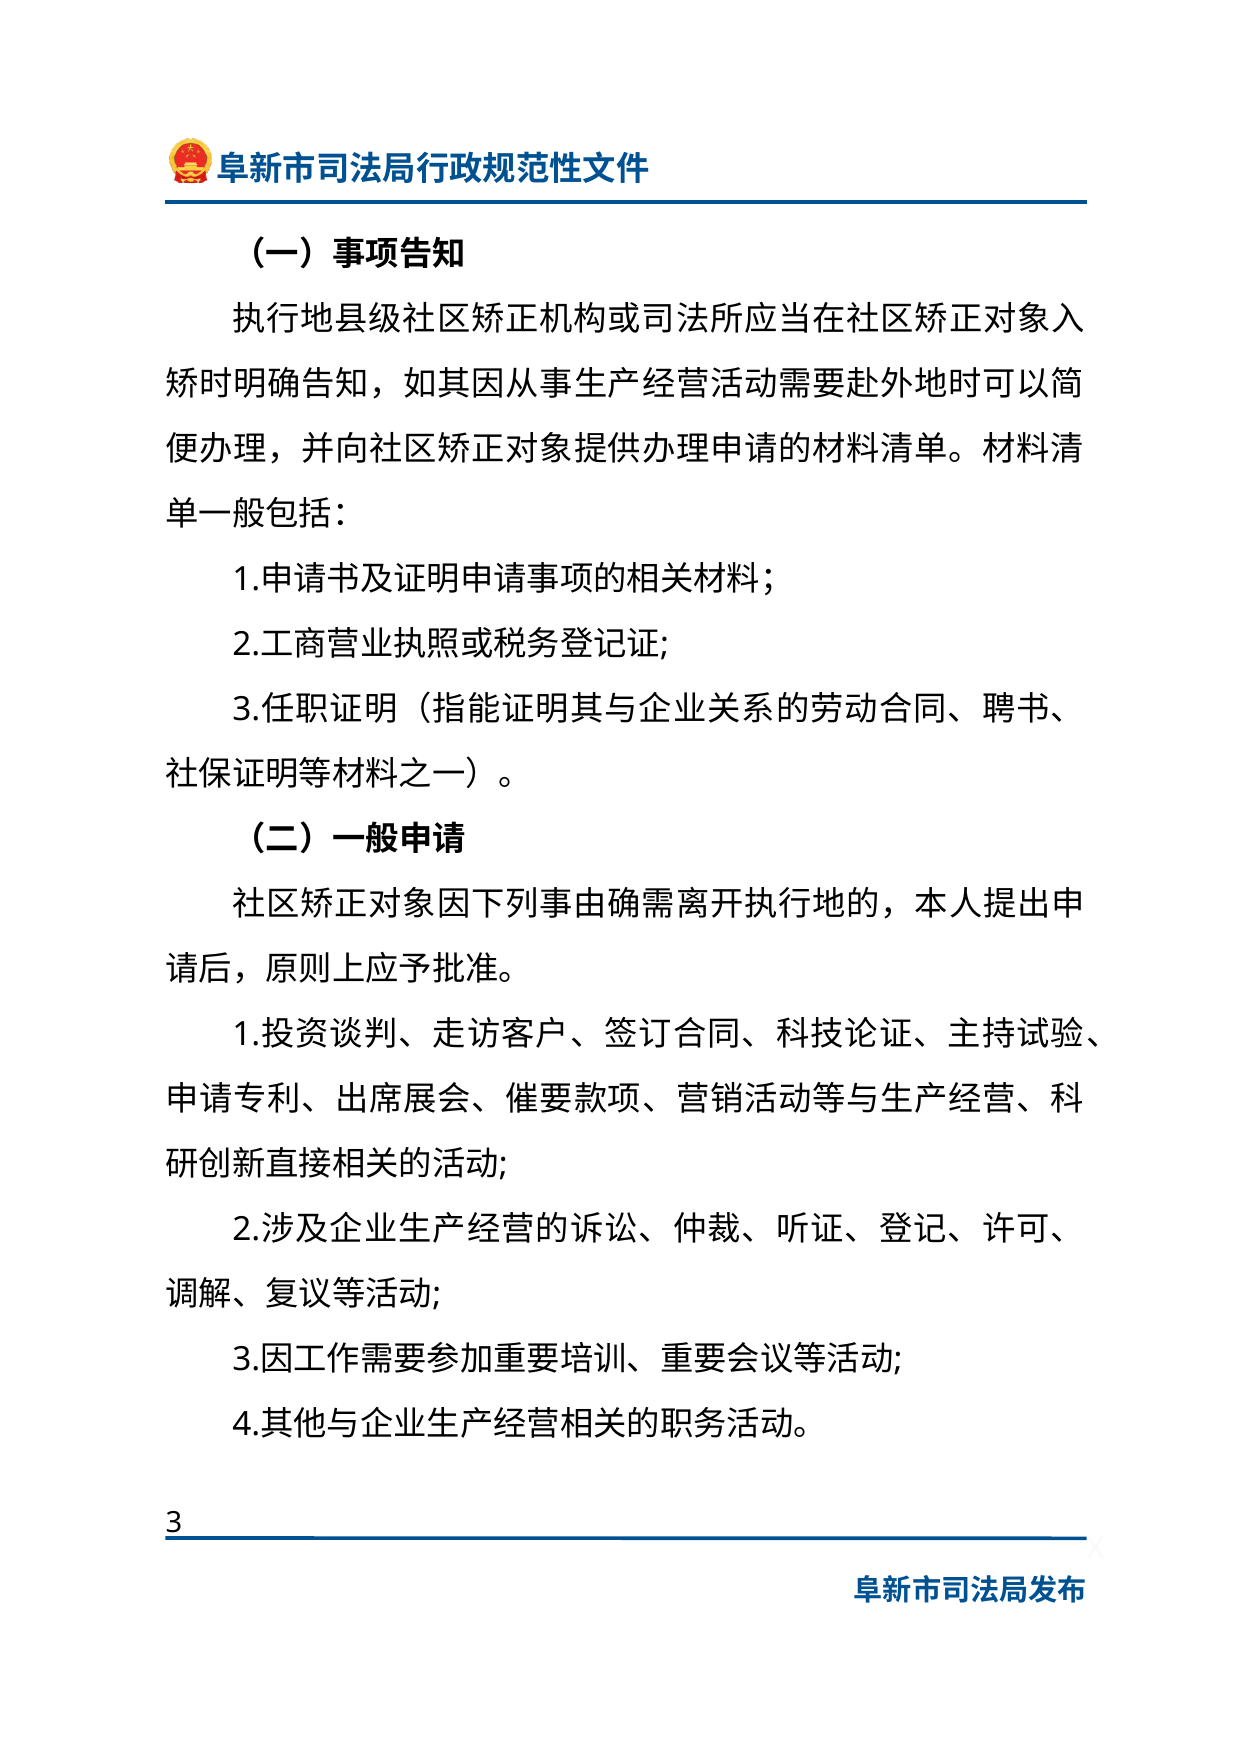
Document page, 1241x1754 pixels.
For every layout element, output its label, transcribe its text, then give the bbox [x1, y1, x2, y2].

text 4.其他与企业生产经营相关的职务活动。 [165, 1389, 1087, 1454]
text 1.投资谈判、走访客户、签订合同、科技论证、主持试验、申请专利、出席展会、催要款项、营销活动等与生产经营、科研创新直接相关的活动; [165, 999, 1087, 1194]
text 2.工商营业执照或税务登记证; [165, 609, 1087, 674]
picture [165, 136, 216, 187]
text （二）一般申请 [165, 804, 1087, 869]
text （一）事项告知 [165, 219, 1087, 284]
text 2.涉及企业生产经营的诉讼、仲裁、听证、登记、许可、调解、复议等活动; [165, 1194, 1087, 1324]
text 3.任职证明（指能证明其与企业关系的劳动合同、聘书、社保证明等材料之一）。 [165, 674, 1087, 804]
text 3.因工作需要参加重要培训、重要会议等活动; [165, 1324, 1087, 1389]
text 1.申请书及证明申请事项的相关材料； [165, 544, 1087, 609]
text 社区矫正对象因下列事由确需离开执行地的，本人提出申请后，原则上应予批准。 [165, 869, 1087, 999]
text 执行地县级社区矫正机构或司法所应当在社区矫正对象入矫时明确告知，如其因从事生产经营活动需要赴外地时可以简便办理，并向社区矫正对象提供办理申请的材料清单。材料清单一般包括： [165, 284, 1087, 544]
